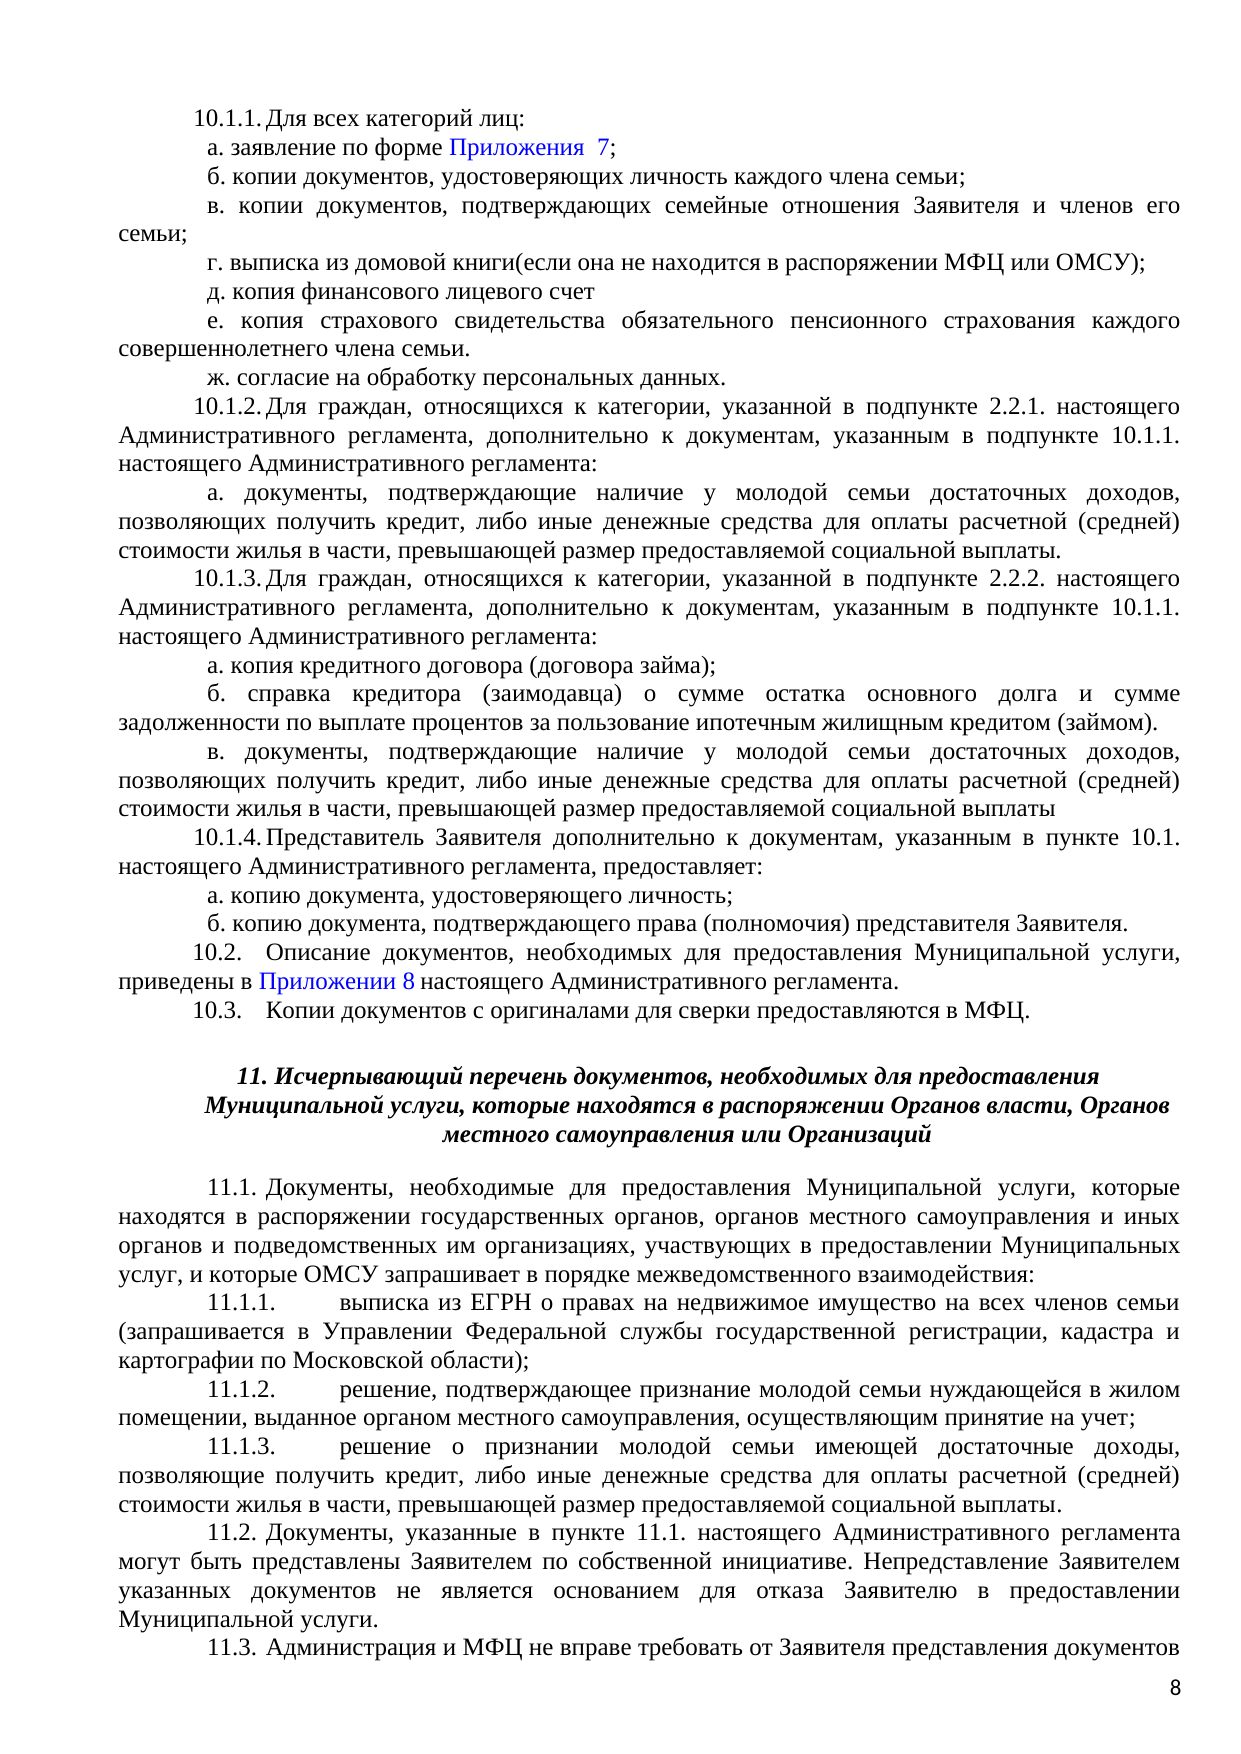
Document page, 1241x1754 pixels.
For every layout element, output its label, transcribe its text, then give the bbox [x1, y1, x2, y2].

list а. копию документа, удостоверяющего личность; [118, 880, 1181, 908]
list Документы, указанные в пункте 11.1. настоящего Административного регламента могут быть представлены Заявителем по собственной инициативе. Непредставление Заявителем указанных документов не является основанием для отказа Заявителю в предоставлении Муниципальной услуги. [118, 1517, 1181, 1632]
list Для граждан, относящихся к категории, указанной в подпункте 2.2.2. настоящего Административного регламента, дополнительно к документам, указанным в подпункте 10.1.1. настоящего Административного регламента: [118, 563, 1181, 650]
list Копии документов с оригиналами для сверки предоставляются в МФЦ. [118, 995, 1181, 1024]
list в. копии документов, подтверждающих семейные отношения Заявителя и членов его семьи; [118, 190, 1181, 247]
text б. справка кредитора (заимодавца) о сумме остатка основного долга и сумме задолженности по выплате процентов за пользование ипотечным жилищным кредитом (займом). [118, 678, 1181, 736]
list Описание документов, необходимых для предоставления Муниципальной услуги, приведены в Приложении 8 настоящего Административного регламента. [118, 937, 1181, 995]
text д. копия финансового лицевого счет [118, 276, 1181, 305]
text е. копия страхового свидетельства обязательного пенсионного страхования каждого совершеннолетнего члена семьи. [118, 305, 1181, 362]
list г. выписка из домовой книги(если она не находится в распоряжении МФЦ или ОМСУ); [118, 247, 1181, 276]
list Исчерпывающий перечень документов, необходимых для предоставления Муниципальной услуги, которые находятся в распоряжении Органов власти, Органов местного самоуправления или Организаций [156, 1061, 1181, 1147]
list Для граждан, относящихся к категории, указанной в подпункте 2.2.1. настоящего Административного регламента, дополнительно к документам, указанным в подпункте 10.1.1. настоящего Административного регламента: [118, 391, 1181, 477]
list Для всех категорий лиц: [193, 103, 1181, 132]
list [118, 1632, 1181, 1661]
list Документы, необходимые для предоставления Муниципальной услуги, которые находятся в распоряжении государственных органов, органов местного самоуправления и иных органов и подведомственных им организациях, участвующих в предоставлении Муниципальных услуг, и которые ОМСУ запрашивает в порядке межведомственного взаимодействия: [118, 1172, 1181, 1287]
list а. документы, подтверждающие наличие у молодой семьи достаточных доходов, позволяющих получить кредит, либо иные денежные средства для оплаты расчетной (средней) стоимости жилья в части, превышающей размер предоставляемой социальной выплаты. [118, 477, 1181, 563]
list а. заявление по форме Приложения 7; [118, 132, 1181, 161]
list решение, подтверждающее признание молодой семьи нуждающейся в жилом помещении, выданное органом местного самоуправления, осуществляющим принятие на учет; [118, 1374, 1181, 1431]
list б. копию документа, подтверждающего права (полномочия) представителя Заявителя. [118, 908, 1181, 937]
list Представитель Заявителя дополнительно к документам, указанным в пункте 10.1. настоящего Административного регламента, предоставляет: [118, 822, 1181, 880]
list выписка из ЕГРН о правах на недвижимое имущество на всех членов семьи (запрашивается в Управлении Федеральной службы государственной регистрации, кадастра и картографии по Московской области); [118, 1287, 1181, 1374]
list решение о признании молодой семьи имеющей достаточные доходы, позволяющие получить кредит, либо иные денежные средства для оплаты расчетной (средней) стоимости жилья в части, превышающей размер предоставляемой социальной выплаты. [118, 1431, 1181, 1517]
text а. копия кредитного договора (договора займа); [118, 650, 1181, 678]
text в. документы, подтверждающие наличие у молодой семьи достаточных доходов, позволяющих получить кредит, либо иные денежные средства для оплаты расчетной (средней) стоимости жилья в части, превышающей размер предоставляемой социальной выплаты [118, 736, 1181, 822]
list б. копии документов, удостоверяющих личность каждого члена семьи; [118, 161, 1181, 190]
list ж. согласие на обработку персональных данных. [118, 362, 1181, 391]
